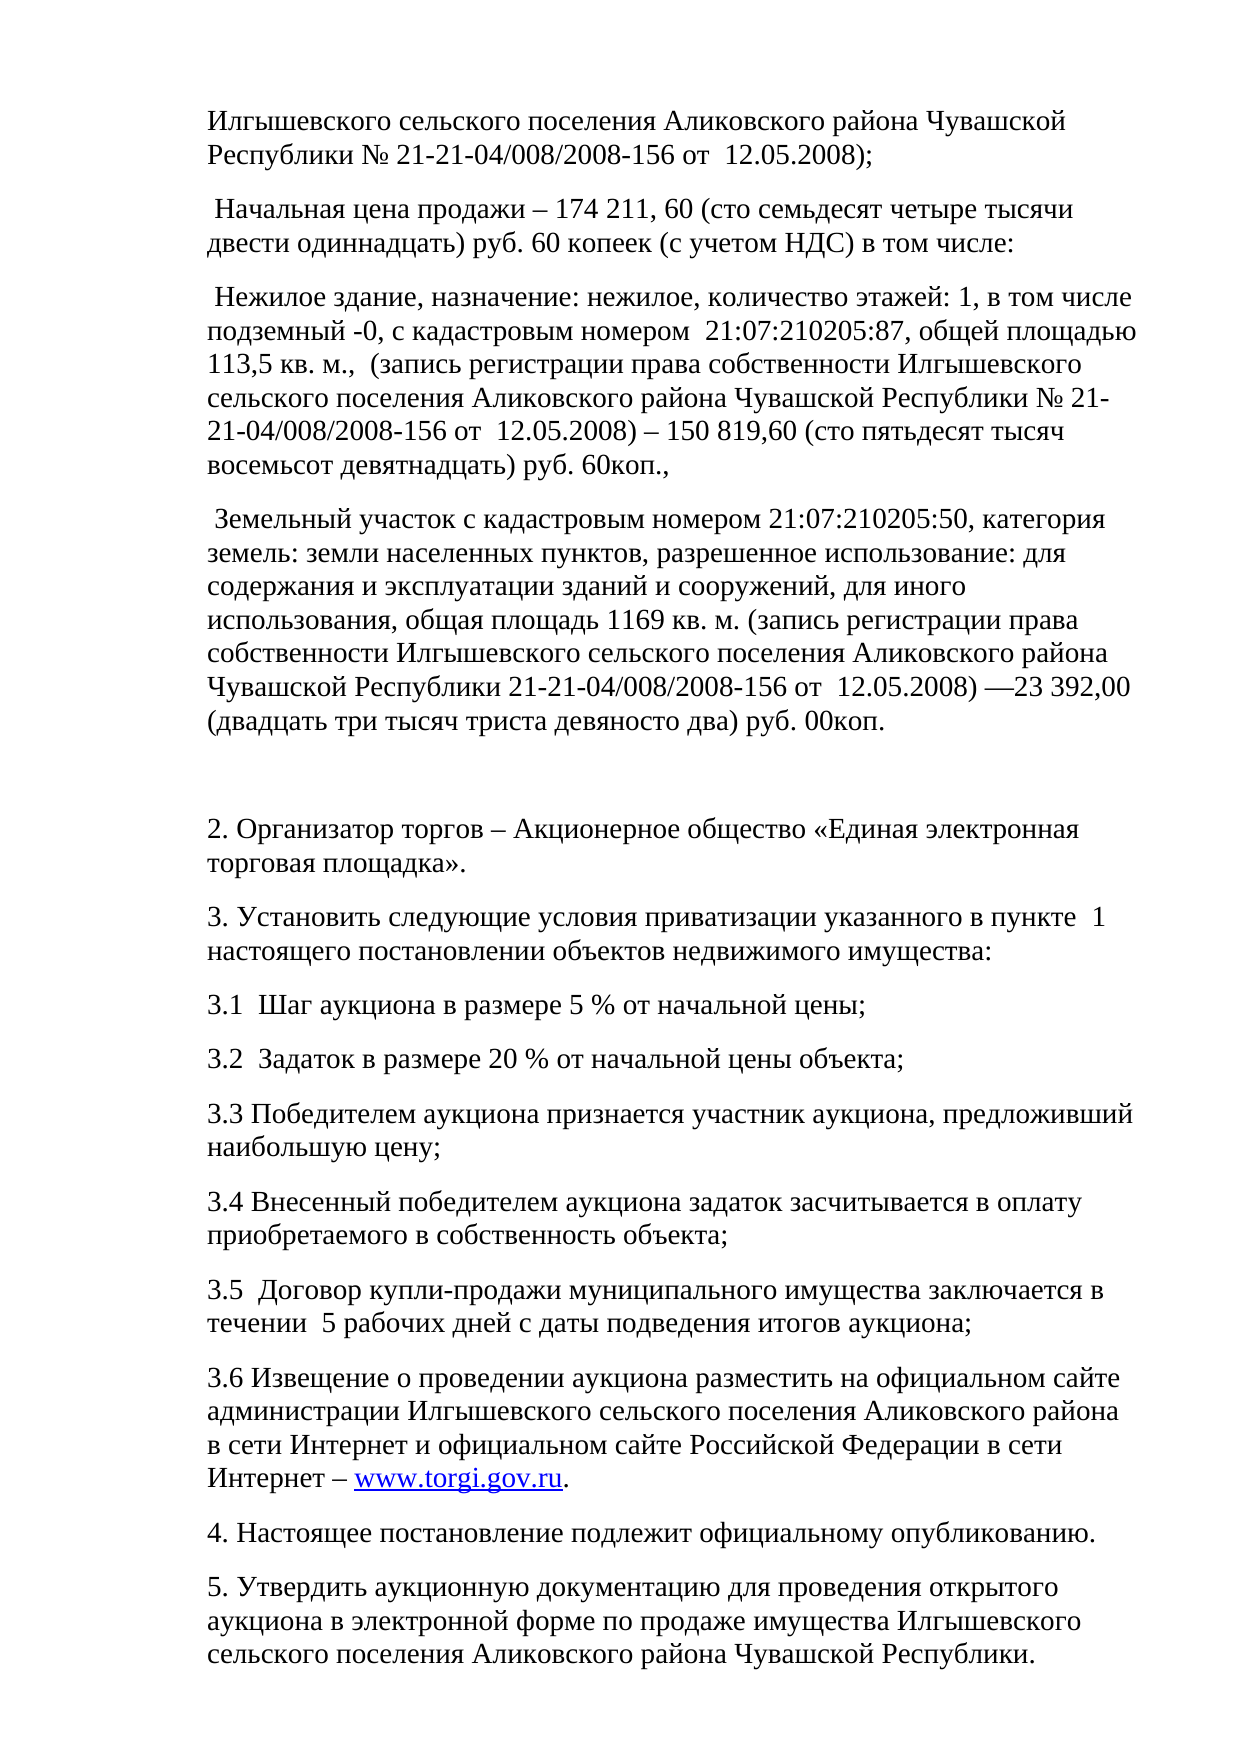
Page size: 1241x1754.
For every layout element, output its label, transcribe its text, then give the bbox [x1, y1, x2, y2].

text Начальная цена продажи – 174 211, 60 (сто семьдесят четыре тысячи двести одиннадцать) руб. 60 копеек (с учетом НДС) в том числе: [207, 191, 1137, 258]
text 2. Организатор торгов – Акционерное общество «Единая электронная торговая площадка». [207, 811, 1137, 878]
text Земельный участок с кадастровым номером 21:07:210205:50, категория земель: земли населенных пунктов, разрешенное использование: для содержания и эксплуатации зданий и сооружений, для иного использования, общая площадь . (запись регистрации права собственности Илгышевского сельского поселения Аликовского района Чувашской Республики 21-21-04/008/2008-156 от 12.05.2008) —23 392,00 (двадцать три тысяч триста девяносто два) руб. 00коп. [207, 501, 1137, 736]
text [207, 103, 1137, 171]
text 3.1 Шаг аукциона в размере 5 % от начальной цены; [207, 987, 1137, 1021]
text 5. Утвердить аукционную документацию для проведения открытого аукциона в электронной форме по продаже имущества Илгышевского сельского поселения Аликовского района Чувашской Республики. [207, 1569, 1137, 1670]
text 3.3 Победителем аукциона признается участник аукциона, предложивший наибольшую цену; [207, 1096, 1137, 1163]
text 3.5 Договор купли-продажи муниципального имущества заключается в течении 5 рабочих дней с даты подведения итогов аукциона; [207, 1272, 1137, 1339]
text 4. Настоящее постановление подлежит официальному опубликованию. [207, 1515, 1137, 1548]
text Нежилое здание, назначение: нежилое, количество этажей: 1, в том числе подземный -0, с кадастровым номером 21:07:210205:87, общей площадью ., (запись регистрации права собственности Илгышевского сельского поселения Аликовского района Чувашской Республики № 21-21-04/008/2008-156 от 12.05.2008) – 150 819,60 (сто пятьдесят тысяч восемьсот девятнадцать) руб. 60коп., [207, 279, 1137, 481]
text 3. Установить следующие условия приватизации указанного в пункте 1 настоящего постановлении объектов недвижимого имущества: [207, 899, 1137, 966]
text 3.2 Задаток в размере 20 % от начальной цены объекта; [207, 1042, 1137, 1075]
text 3.6 Извещение о проведении аукциона разместить на официальном сайте администрации Илгышевского сельского поселения Аликовского района в сети Интернет и официальном сайте Российской Федерации в сети Интернет – www.torgi.gov.ru. [207, 1360, 1137, 1494]
text 3.4 Внесенный победителем аукциона задаток засчитывается в оплату приобретаемого в собственность объекта; [207, 1184, 1137, 1251]
